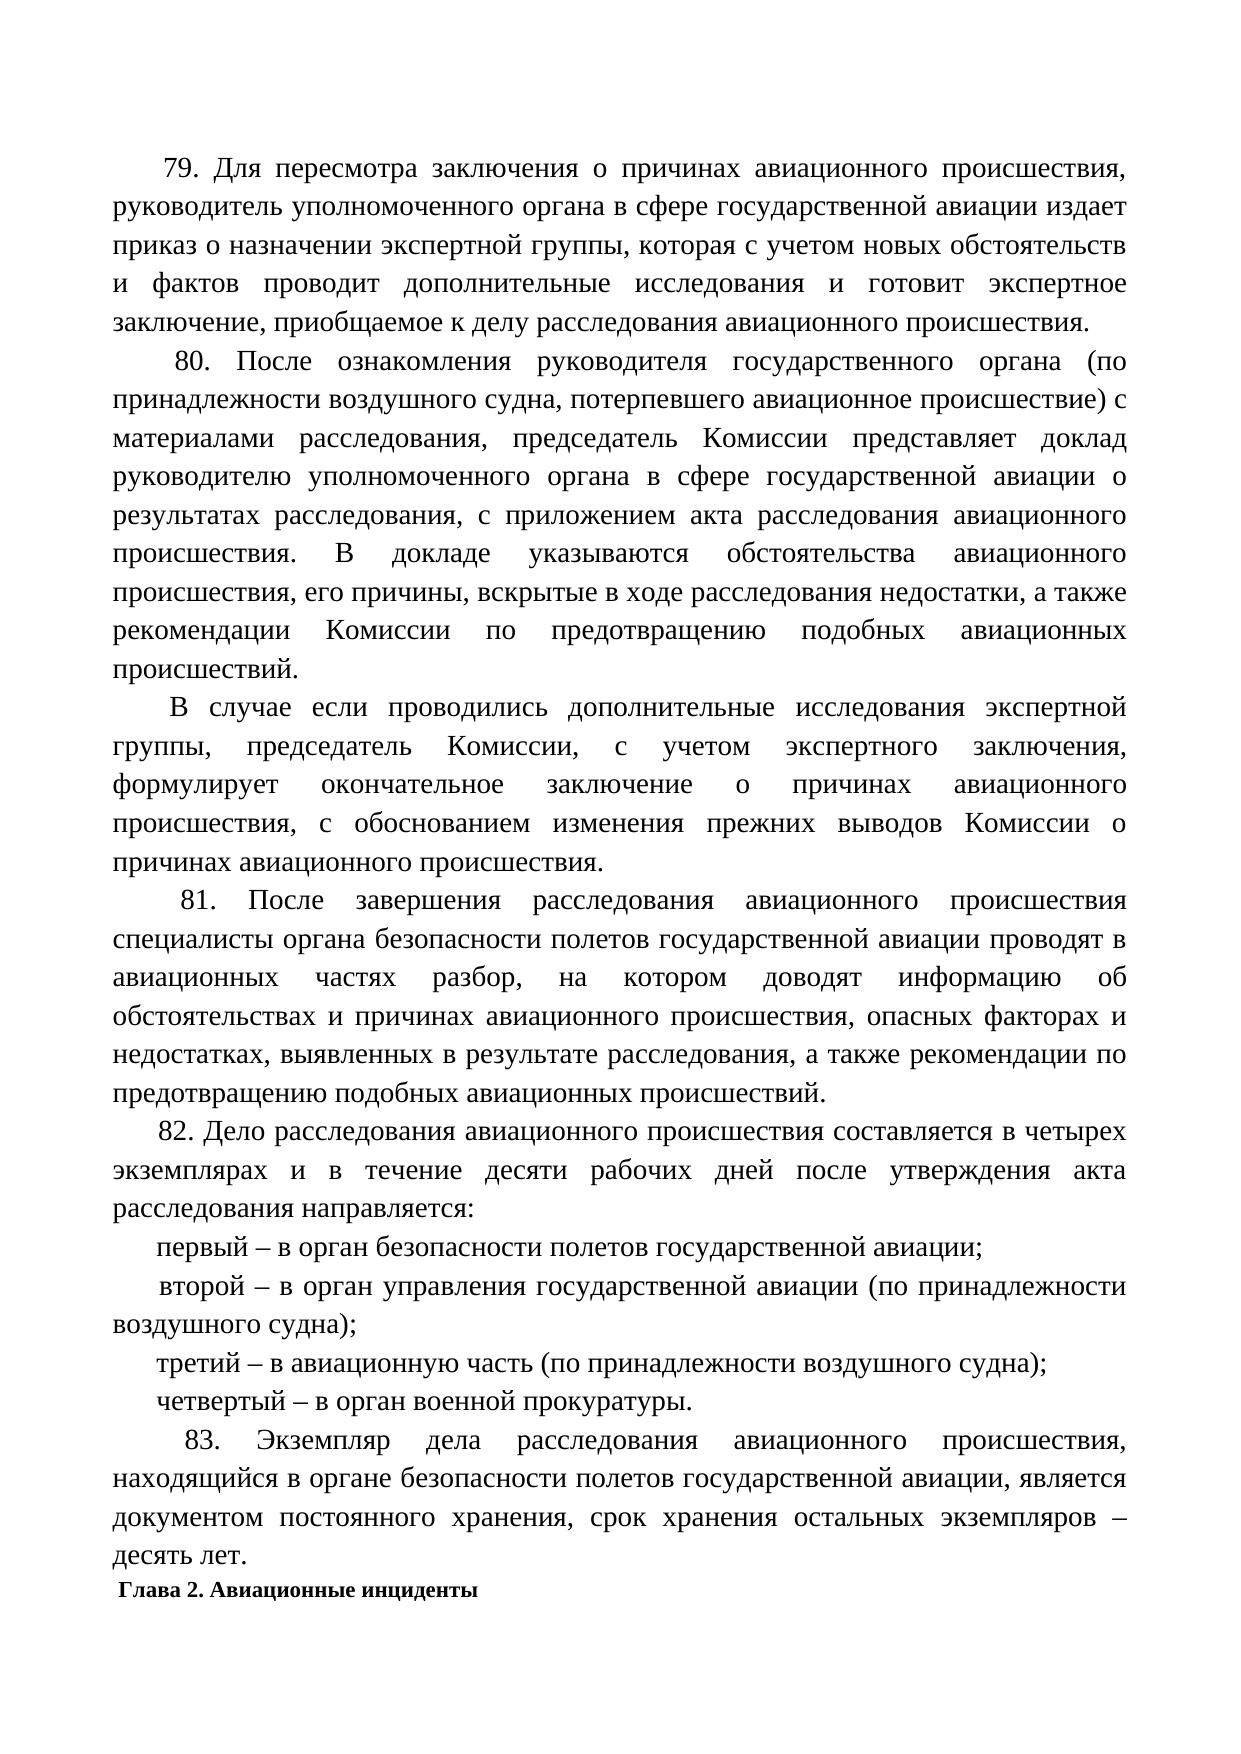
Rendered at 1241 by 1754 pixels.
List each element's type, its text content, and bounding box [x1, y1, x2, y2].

text 80. После ознакомления руководителя государственного органа (по принадлежности воздушного судна, потерпевшего авиационное происшествие) с материалами расследования, председатель Комиссии представляет доклад руководителю уполномоченного органа в сфере государственной авиации о результатах расследования, с приложением акта расследования авиационного происшествия. В докладе указываются обстоятельства авиационного происшествия, его причины, вскрытые в ходе расследования недостатки, а также рекомендации Комиссии по предотвращению подобных авиационных происшествий. [112, 343, 1128, 684]
text 83. Экземпляр дела расследования авиационного происшествия, находящийся в органе безопасности полетов государственной авиации, является документом постоянного хранения, срок хранения остальных экземпляров – десять лет. [112, 1422, 1128, 1571]
text Глава 2. Авиационные инциденты [112, 1576, 1128, 1602]
text четвертый – в орган военной прокуратуры. [112, 1383, 1128, 1417]
text 79. Для пересмотра заключения о причинах авиационного происшествия, руководитель уполномоченного органа в сфере государственной авиации издает приказ о назначении экспертной группы, которая с учетом новых обстоятельств и фактов проводит дополнительные исследования и готовит экспертное заключение, приобщаемое к делу расследования авиационного происшествия. [112, 150, 1128, 338]
text первый – в орган безопасности полетов государственной авиации; [112, 1229, 1128, 1263]
text третий – в авиационную часть (по принадлежности воздушного судна); [112, 1345, 1128, 1378]
text второй – в орган управления государственной авиации (по принадлежности воздушного судна); [112, 1268, 1128, 1340]
text 81. После завершения расследования авиационного происшествия специалисты органа безопасности полетов государственной авиации проводят в авиационных частях разбор, на котором доводят информацию об обстоятельствах и причинах авиационного происшествия, опасных факторах и недостатках, выявленных в результате расследования, а также рекомендации по предотвращению подобных авиационных происшествий. [112, 882, 1128, 1108]
text 82. Дело расследования авиационного происшествия составляется в четырех экземплярах и в течение десяти рабочих дней после утверждения акта расследования направляется: [112, 1113, 1128, 1224]
text В случае если проводились дополнительные исследования экспертной группы, председатель Комиссии, с учетом экспертного заключения, формулирует окончательное заключение о причинах авиационного происшествия, с обоснованием изменения прежних выводов Комиссии о причинах авиационного происшествия. [112, 689, 1128, 877]
